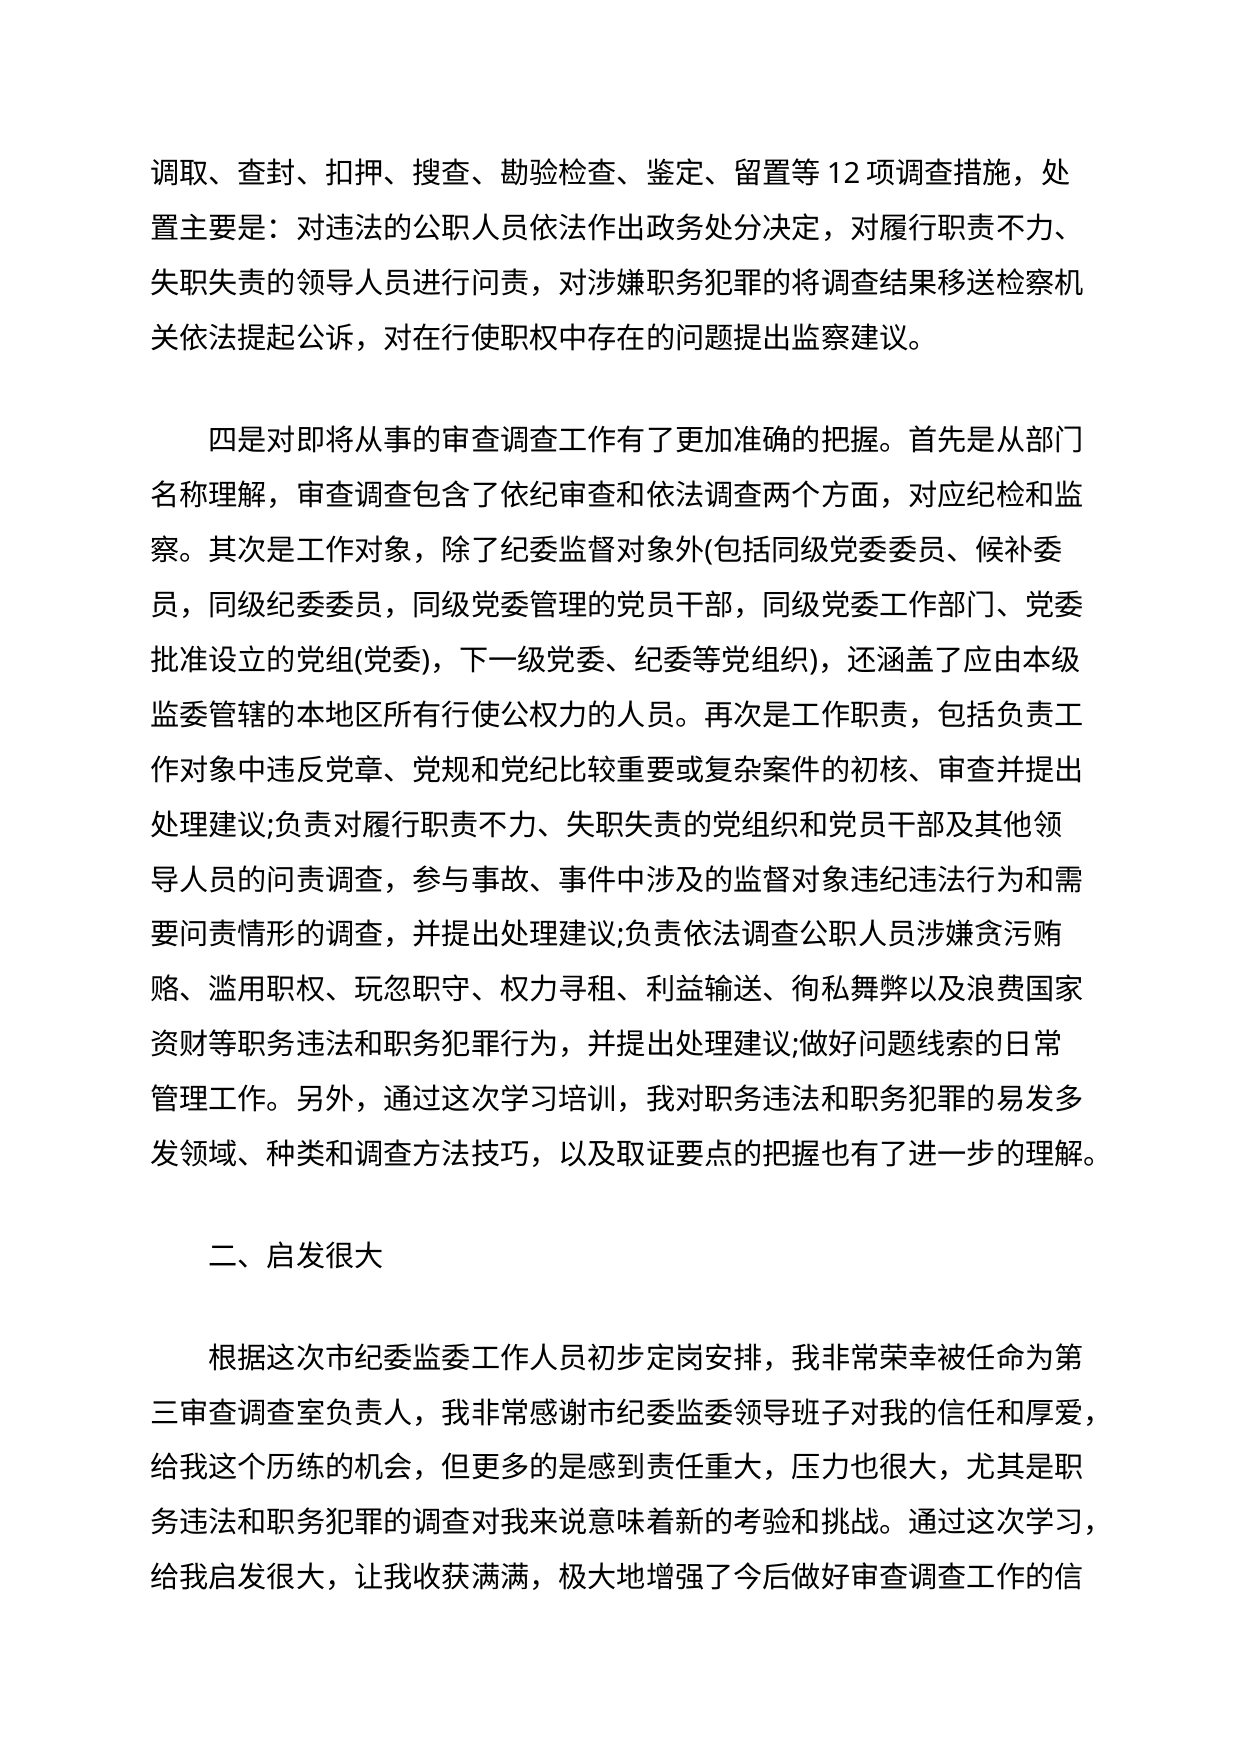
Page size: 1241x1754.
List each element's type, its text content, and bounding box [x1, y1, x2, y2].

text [150, 150, 1090, 357]
text 二、启发很大 [150, 1232, 1090, 1275]
text 四是对即将从事的审查调查工作有了更加准确的把握。首先是从部门名称理解，审查调查包含了依纪审查和依法调查两个方面，对应纪检和监察。其次是工作对象，除了纪委监督对象外(包括同级党委委员、候补委员，同级纪委委员，同级党委管理的党员干部，同级党委工作部门、党委批准设立的党组(党委)，下一级党委、纪委等党组织)，还涵盖了应由本级监委管辖的本地区所有行使公权力的人员。再次是工作职责，包括负责工作对象中违反党章、党规和党纪比较重要或复杂案件的初核、审查并提出处理建议;负责对履行职责不力、失职失责的党组织和党员干部及其他领导人员的问责调查，参与事故、事件中涉及的监督对象违纪违法行为和需要问责情形的调查，并提出处理建议;负责依法调查公职人员涉嫌贪污贿赂、滥用职权、玩忽职守、权力寻租、利益输送、徇私舞弊以及浪费国家资财等职务违法和职务犯罪行为，并提出处理建议;做好问题线索的日常管理工作。另外，通过这次学习培训，我对职务违法和职务犯罪的易发多发领域、种类和调查方法技巧，以及取证要点的把握也有了进一步的理解。 [150, 417, 1090, 1173]
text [150, 1334, 1090, 1596]
